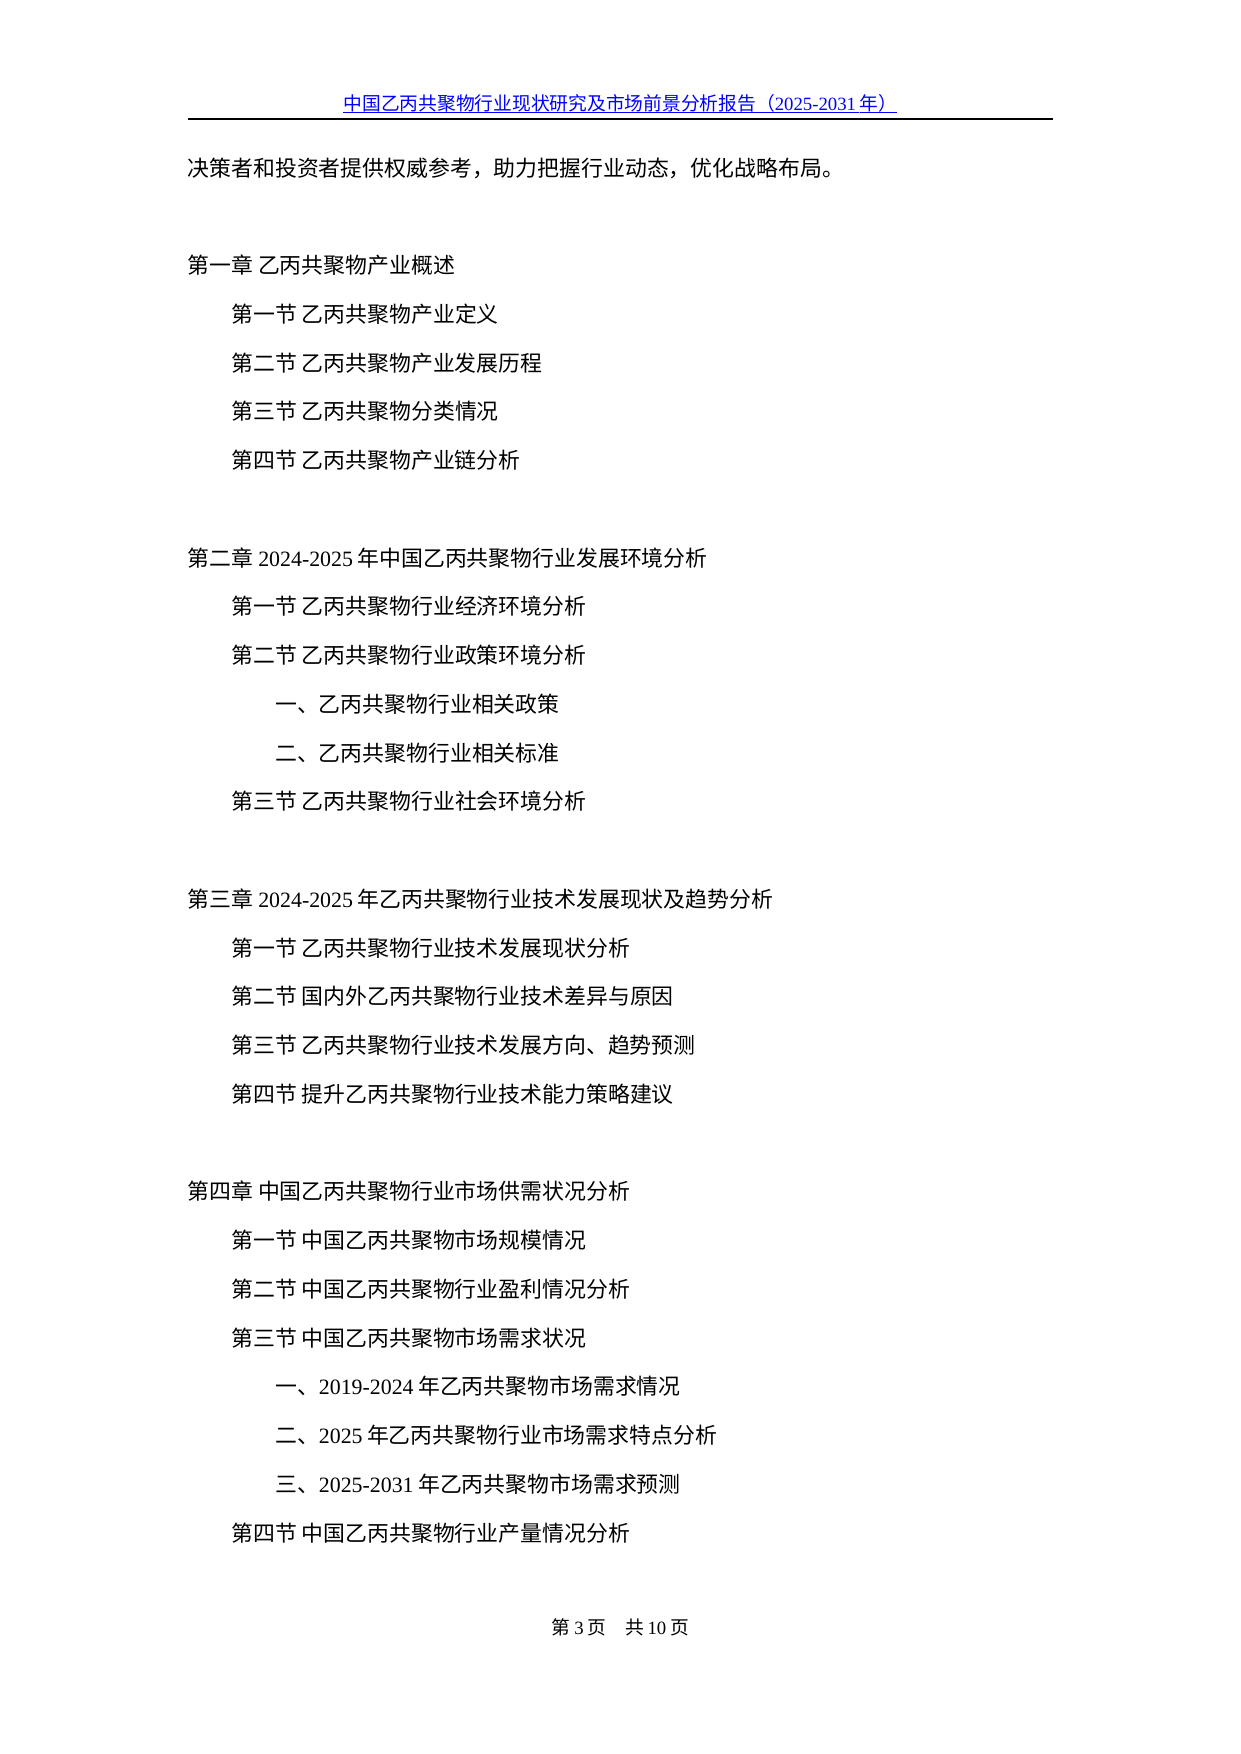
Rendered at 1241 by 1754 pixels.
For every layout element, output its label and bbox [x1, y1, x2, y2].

text [187, 150, 1053, 1548]
